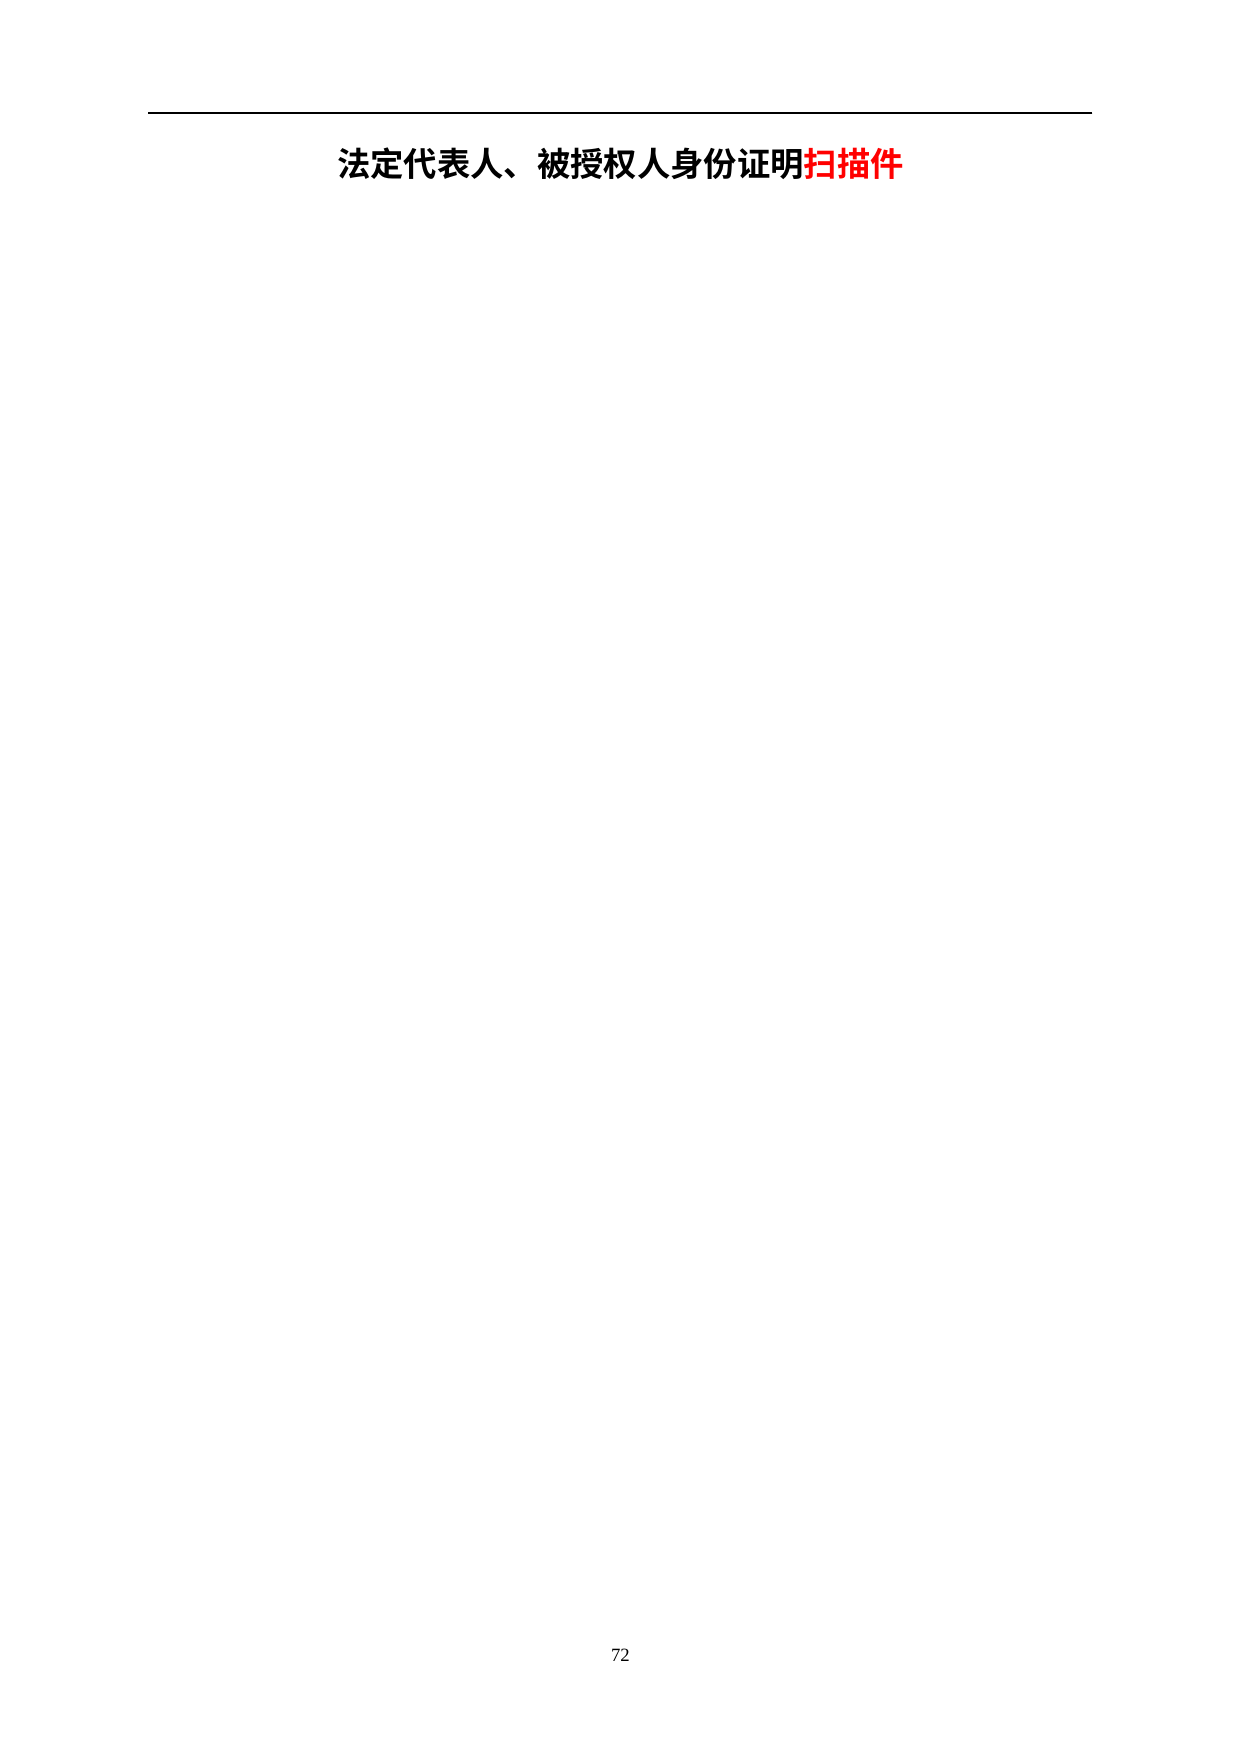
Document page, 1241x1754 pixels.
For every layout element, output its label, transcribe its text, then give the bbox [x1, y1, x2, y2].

text 法定代表人、被授权人身份证明扫描件 [148, 129, 1092, 194]
